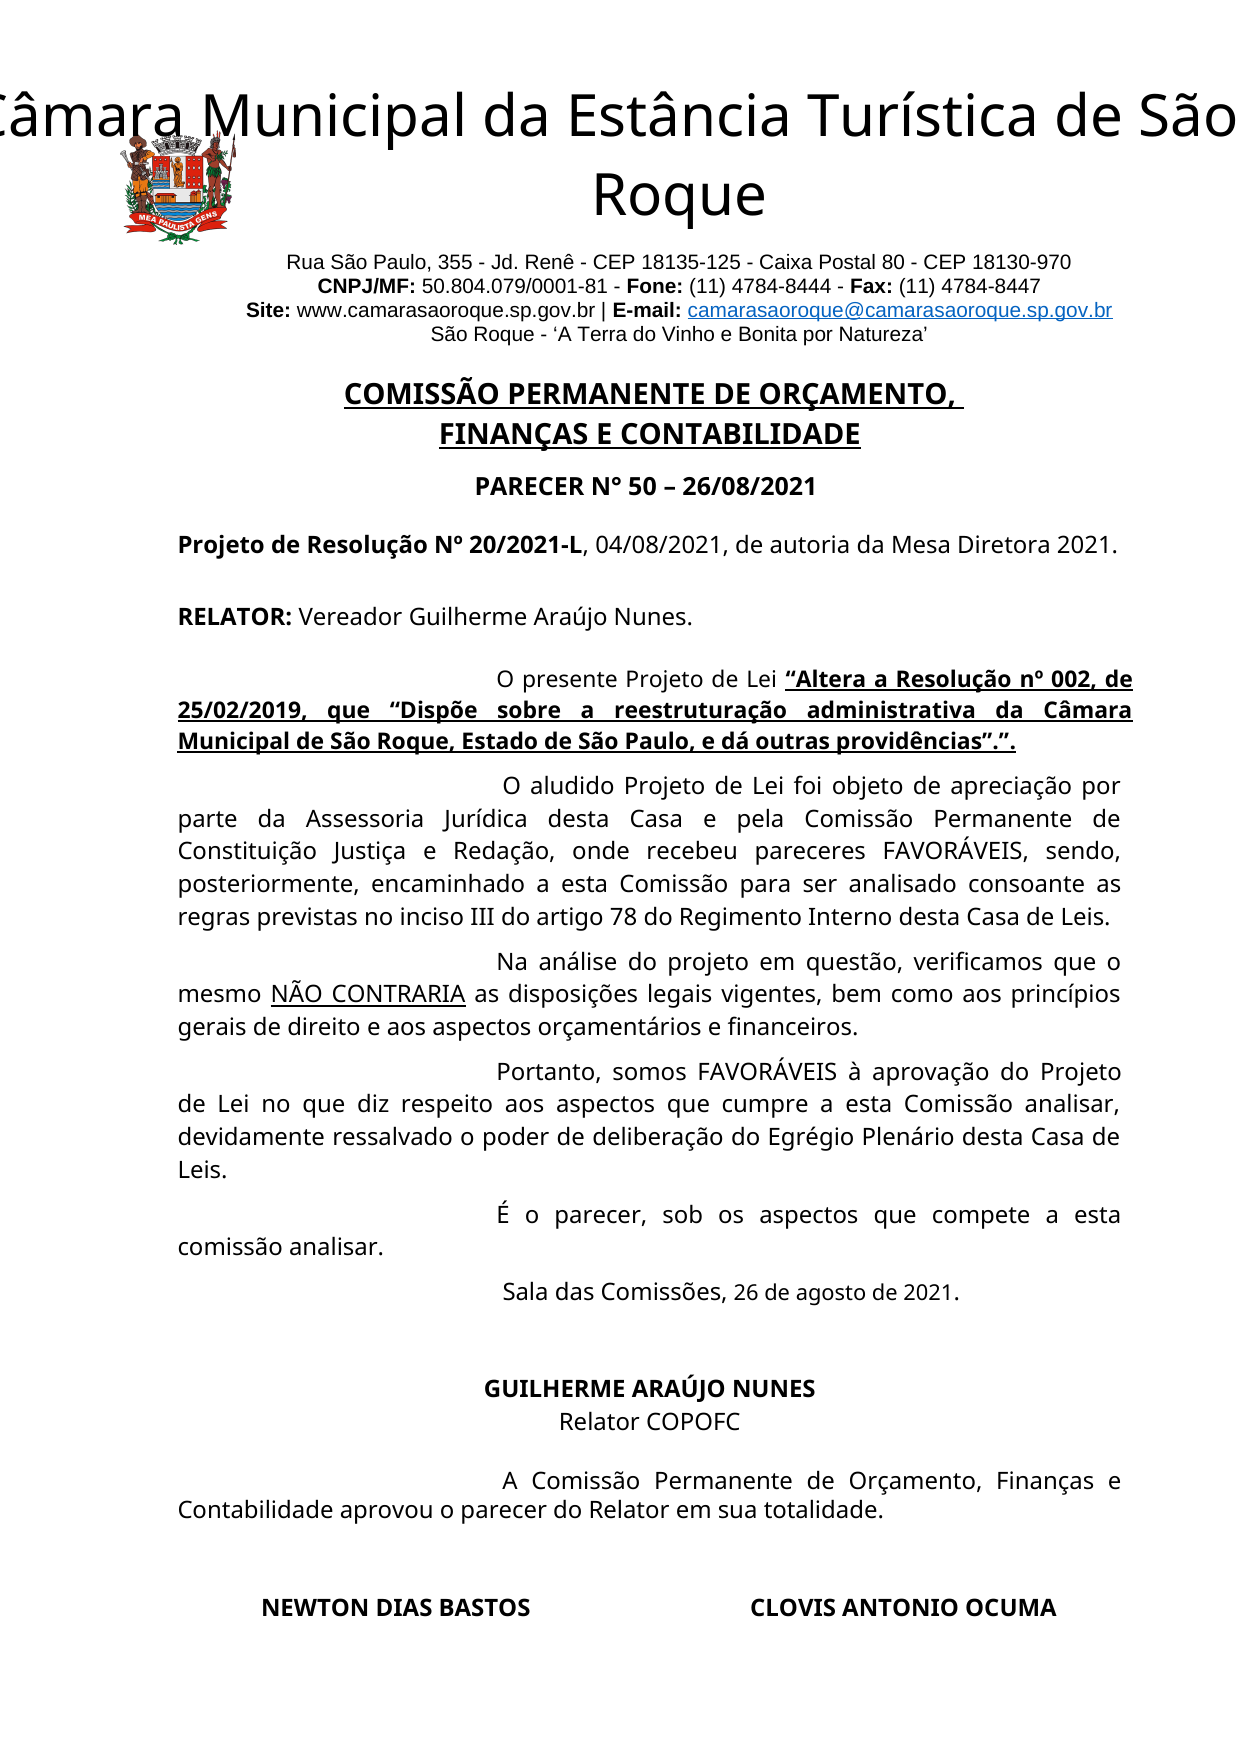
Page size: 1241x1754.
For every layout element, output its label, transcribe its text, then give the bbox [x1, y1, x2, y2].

text COMISSÃO PERMANENTE DE ORÇAMENTO, [177, 373, 1122, 413]
text A Comissão Permanente de Orçamento, Finanças e Contabilidade aprovou o parecer do Relator em sua totalidade. [177, 1466, 1122, 1524]
text É o parecer, sob os aspectos que compete a esta comissão analisar. [177, 1198, 1122, 1263]
text Portanto, somos FAVORÁVEIS à aprovação do Projeto de Lei no que diz respeito aos aspectos que cumpre a esta Comissão analisar, devidamente ressalvado o poder de deliberação do Egrégio Plenário desta Casa de Leis. [177, 1055, 1122, 1185]
text Sala das Comissões, 26 de agosto de 2021. [177, 1275, 1122, 1307]
text Na análise do projeto em questão, verificamos que o mesmo não contraria as disposições legais vigentes, bem como aos princípios gerais de direito e aos aspectos orçamentários e financeiros. [177, 944, 1122, 1042]
table_header CLOVIS ANTONIO OCUMA VICE-PRESIDENTE COPOFC [650, 1526, 1157, 1623]
text O aludido Projeto de Lei foi objeto de apreciação por parte da Assessoria Jurídica desta Casa e pela Comissão Permanente de Constituição Justiça e Redação, onde recebeu pareceres FAVORÁVEIS, sendo, posteriormente, encaminhado a esta Comissão para ser analisado consoante as regras previstas no inciso III do artigo 78 do Regimento Interno desta Casa de Leis. [177, 769, 1122, 932]
text O presente Projeto de Lei “Altera a Resolução nº 002, de 25/02/2019, que “Dispõe sobre a reestruturação administrativa da Câmara Municipal de São Roque, Estado de São Paulo, e dá outras providências”.”. [177, 721, 1133, 756]
table_header NEWTON DIAS BASTOS PRESIDENTE COPOFC [142, 1526, 649, 1623]
text Relator COPOFC [177, 1404, 1122, 1437]
subtitle Parecer n° 50 – 26/08/2021 [177, 474, 1115, 501]
text Projeto de Resolução Nº 20/2021-L, 04/08/2021, de autoria da Mesa Diretora 2021. [177, 528, 1122, 560]
text O presente Projeto de Lei “Altera a Resolução nº 002, de 25/02/2019, que “Dispõe sobre a reestruturação administrativa da Câmara Municipal de São Roque, Estado de São Paulo, e dá outras providências”.”. [177, 663, 1133, 720]
picture [120, 130, 236, 245]
text GUILHERME ARAÚJO NUNES [177, 1372, 1122, 1404]
text FINANÇAS E CONTABILIDADE [177, 413, 1122, 453]
text Relator: Vereador Guilherme Araújo Nunes. [177, 600, 1122, 631]
